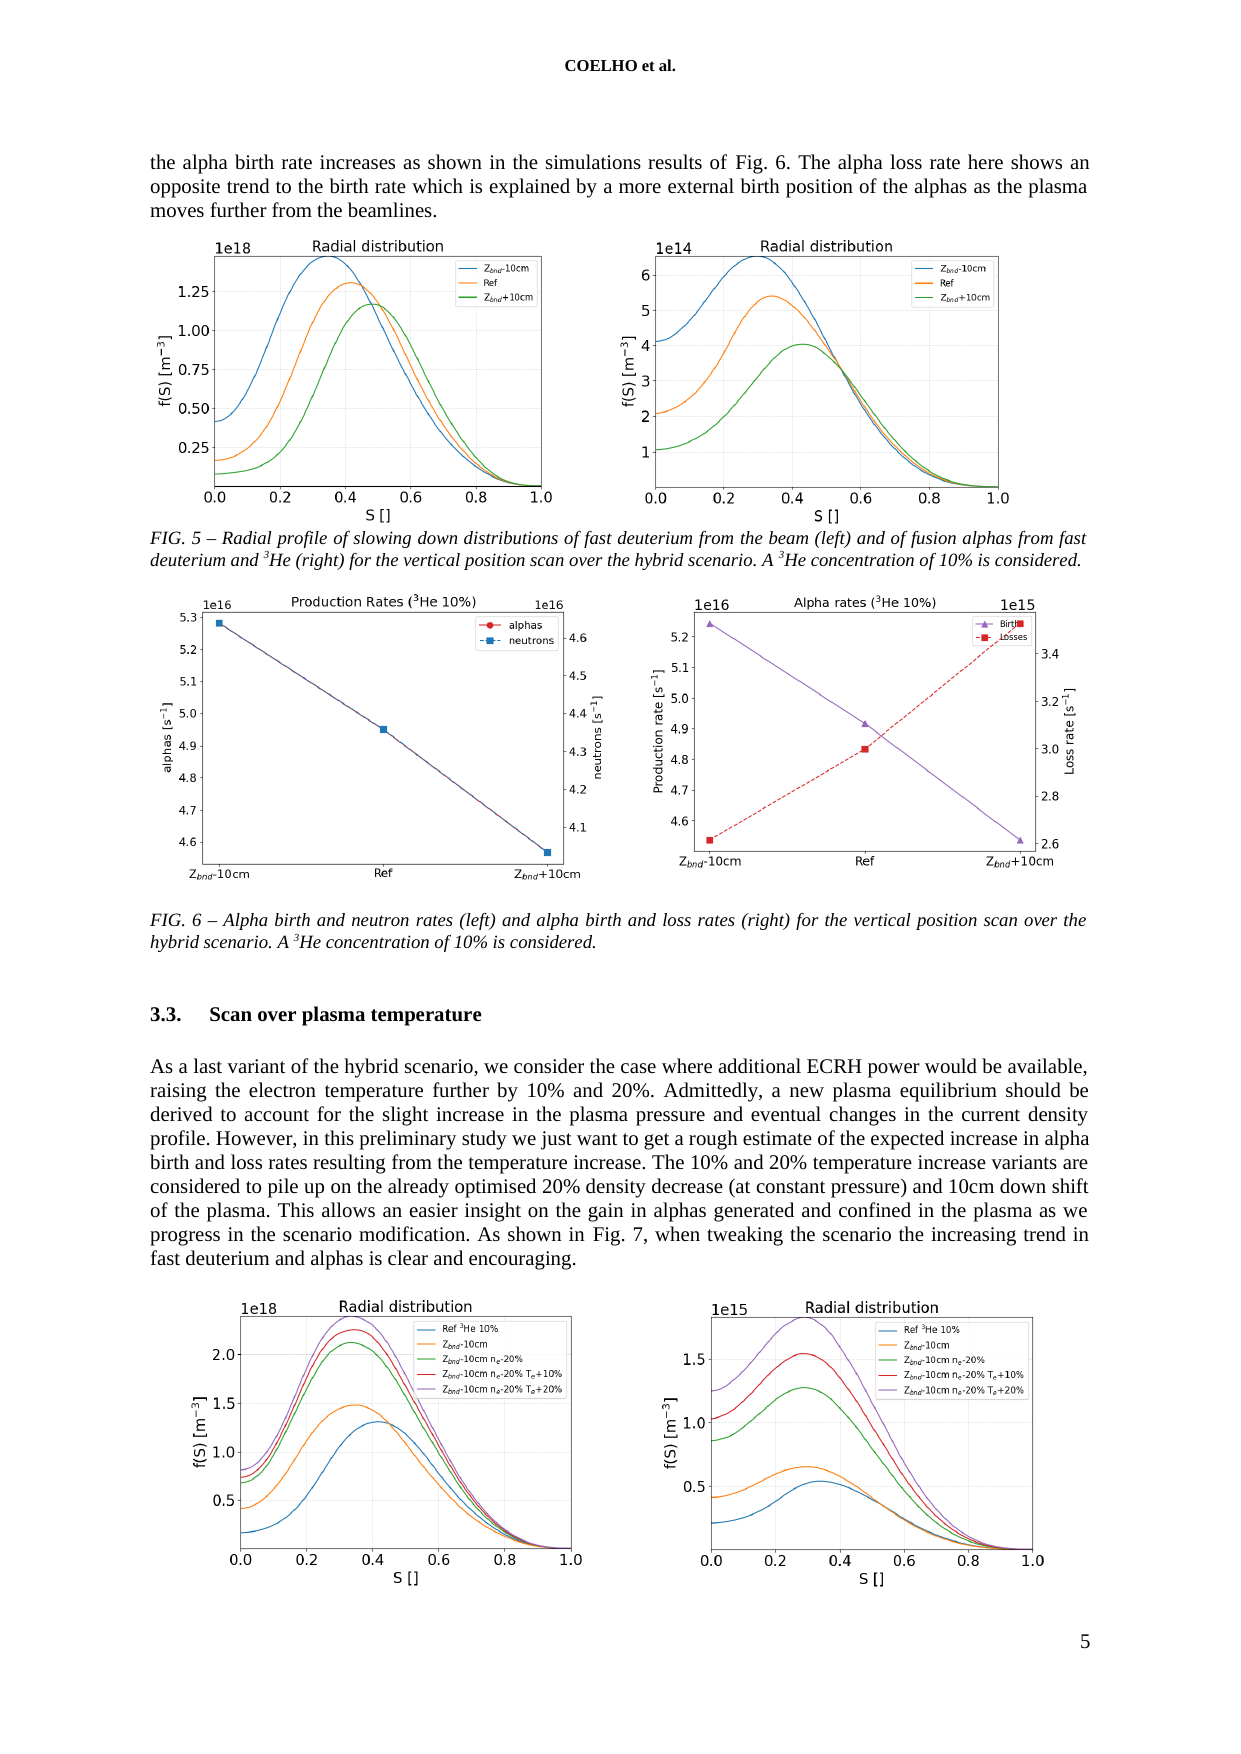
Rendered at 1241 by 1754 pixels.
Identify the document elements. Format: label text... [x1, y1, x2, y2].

text FIG. 6 – Alpha birth and neutron rates (left) and alpha birth and loss rates (right) for the vertical position scan over the hybrid scenario. A 3He concentration of 10% is considered. [150, 909, 1090, 952]
subtitle Scan over plasma temperature [150, 1002, 1090, 1027]
picture [612, 237, 1012, 527]
picture [648, 593, 1078, 870]
picture [659, 1298, 1045, 1587]
picture [155, 237, 555, 526]
picture [188, 1298, 584, 1587]
picture [156, 593, 606, 885]
text As a last variant of the hybrid scenario, we consider the case where additional ECRH power would be available, raising the electron temperature further by 10% and 20%. Admittedly, a new plasma equilibrium should be derived to account for the slight increase in the plasma pressure and eventual changes in the current density profile. However, in this preliminary study we just want to get a rough estimate of the expected increase in alpha birth and loss rates resulting from the temperature increase. The 10% and 20% temperature increase variants are considered to pile up on the already optimised 20% density decrease (at constant pressure) and 10cm down shift of the plasma. This allows an easier insight on the gain in alphas generated and confined in the plasma as we progress in the scenario modification. As shown in Fig. 7, when tweaking the scenario the increasing trend in fast deuterium and alphas is clear and encouraging. [150, 1054, 1090, 1270]
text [150, 150, 1090, 222]
